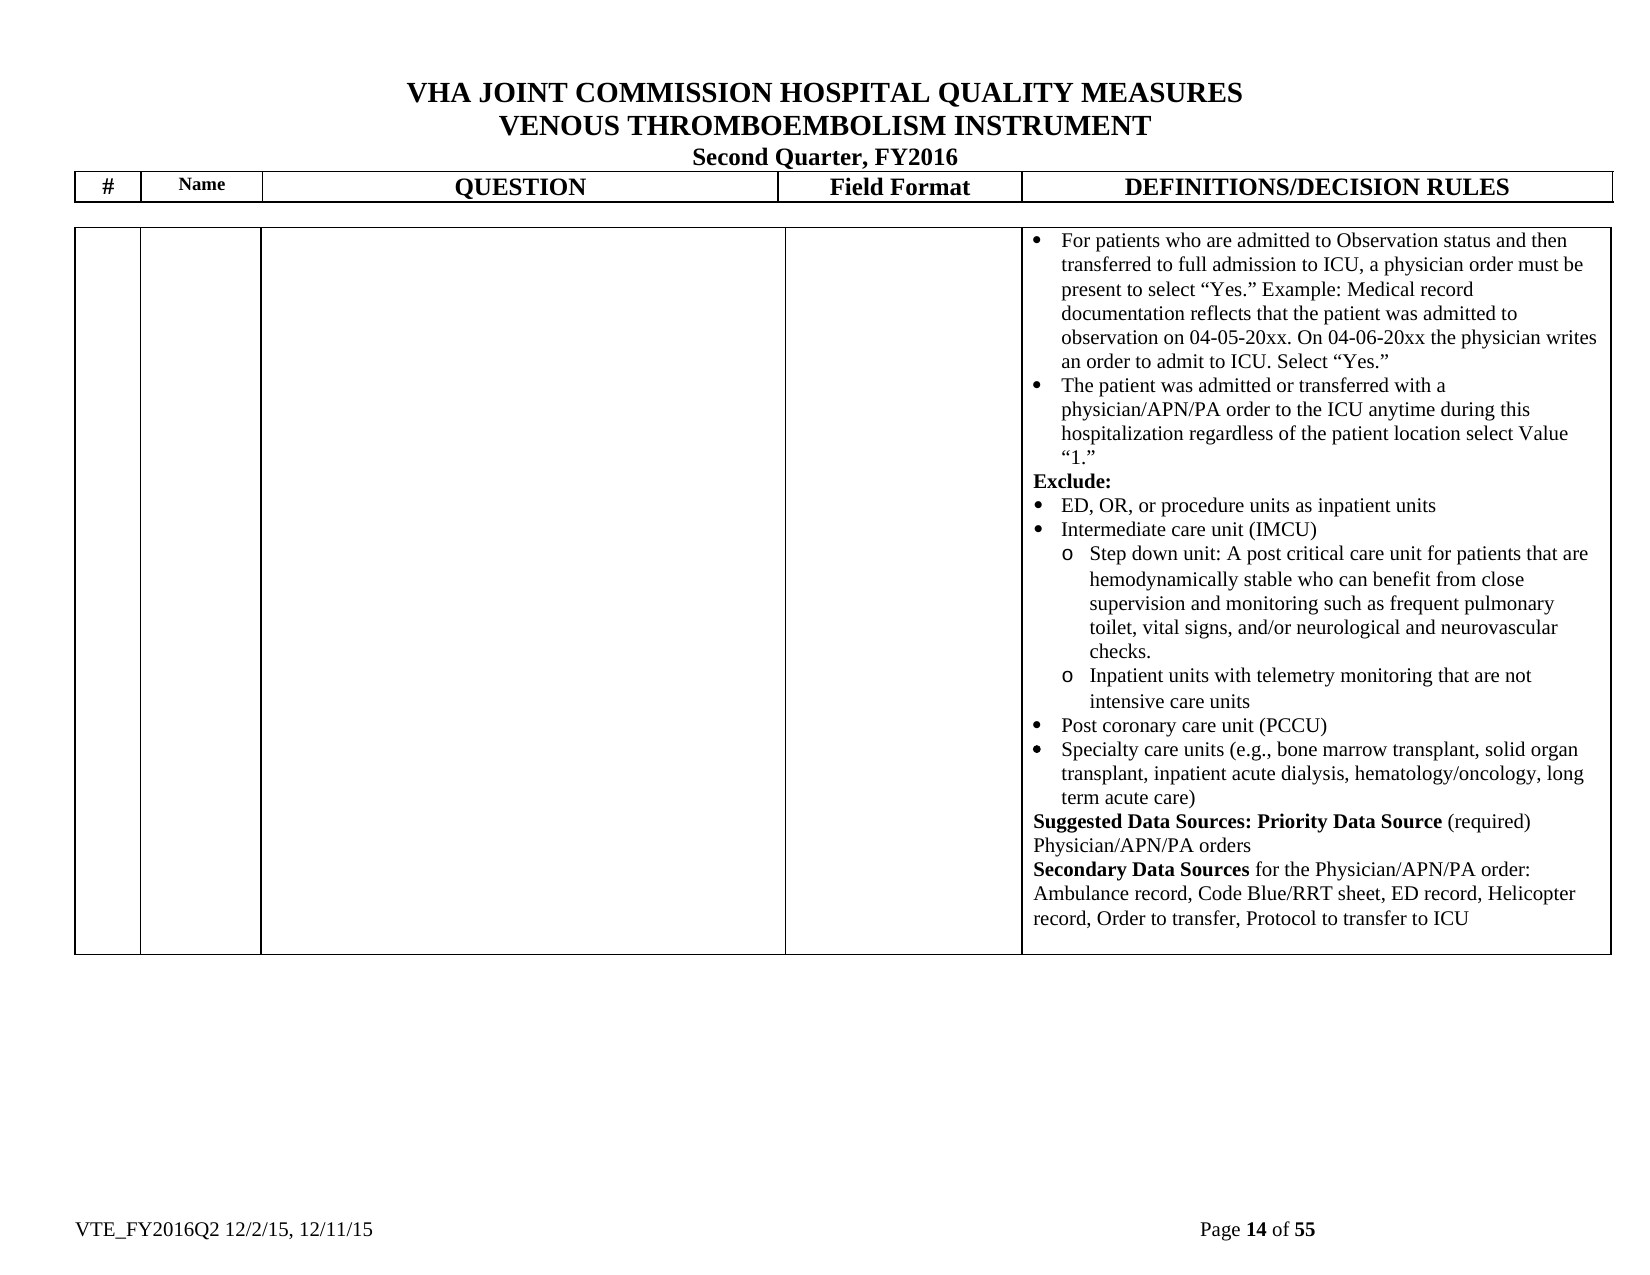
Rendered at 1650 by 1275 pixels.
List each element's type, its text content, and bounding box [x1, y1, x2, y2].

table_cell [262, 228, 785, 953]
table_cell [76, 228, 140, 953]
table_cell [141, 228, 260, 953]
table_cell For patients who are admitted to Observation status and then transferred to full admission to ICU, a physician order must be present to select “Yes.” Example: Medical record documentation reflects that the patient was admitted to observation on 04-05-20xx. On 04-06-20xx the physician writes an order to admit to ICU. Select “Yes.” The patient was admitted or transferred with a physician/APN/PA order to the ICU anytime during this hospitalization regardless of the patient location select Value “1.” Exclude: ED, OR, or procedure units as inpatient units Intermediate care unit (IMCU) Step down unit: A post critical care unit for patients that are hemodynamically stable who can benefit from close supervision and monitoring such as frequent pulmonary toilet, vital signs, and/or neurological and neurovascular checks. Inpatient units with telemetry monitoring that are not intensive care units Post coronary care unit (PCCU) Specialty care units (e.g., bone marrow transplant, solid organ transplant, inpatient acute dialysis, hematology/oncology, long term acute care) Suggested Data Sources: Priority Data Source (required) Physician/APN/PA orders Secondary Data Sources for the Physician/APN/PA order: Ambulance record, Code Blue/RRT sheet, ED record, Helicopter record, Order to transfer, Protocol to transfer to ICU [1023, 228, 1610, 953]
table_cell [786, 228, 1021, 953]
